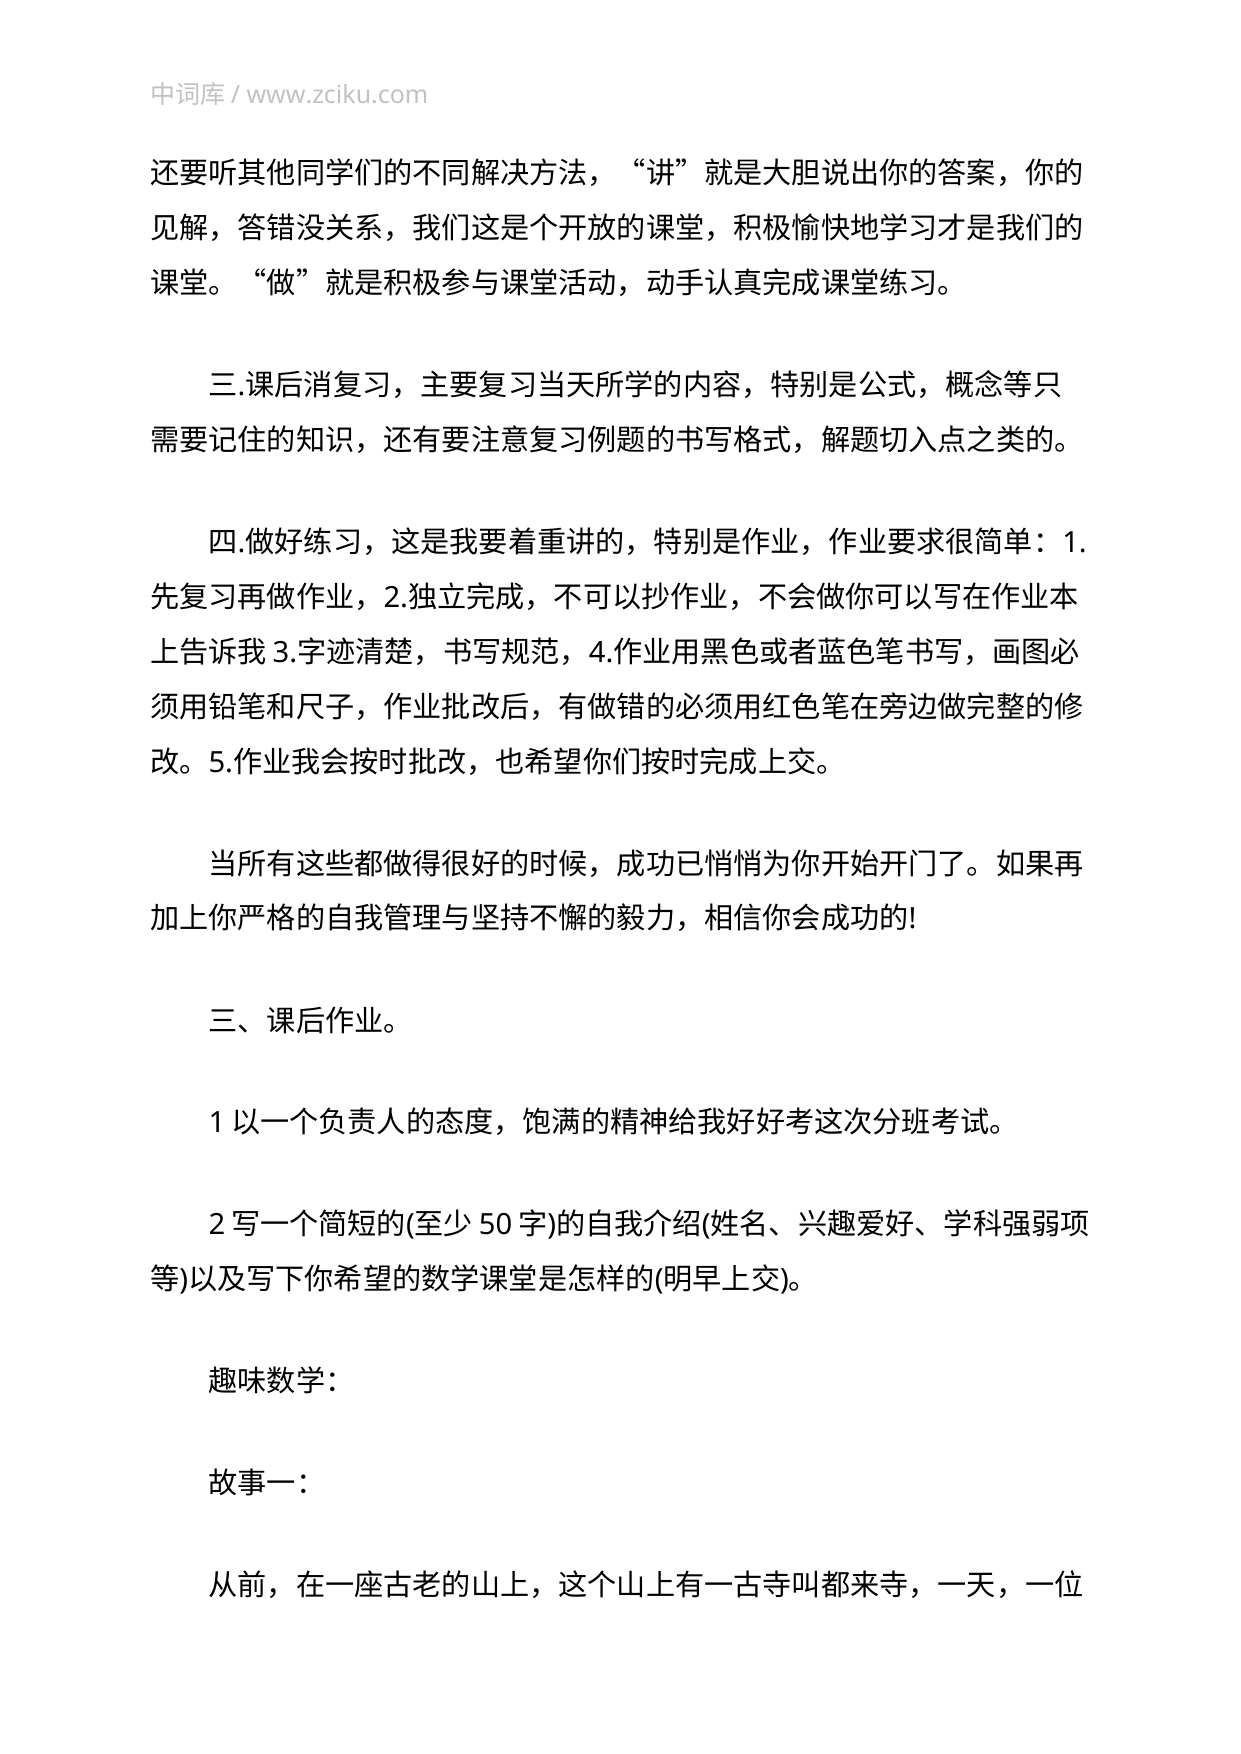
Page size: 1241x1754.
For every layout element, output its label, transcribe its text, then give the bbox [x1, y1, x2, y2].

text 趣味数学： [150, 1358, 1090, 1400]
text 2写一个简短的(至少50字)的自我介绍(姓名、兴趣爱好、学科强弱项等)以及写下你希望的数学课堂是怎样的(明早上交)。 [150, 1201, 1090, 1298]
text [150, 1561, 1090, 1604]
text 当所有这些都做得很好的时候，成功已悄悄为你开始开门了。如果再加上你严格的自我管理与坚持不懈的毅力，相信你会成功的! [150, 840, 1090, 937]
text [150, 150, 1090, 302]
text 三.课后消复习，主要复习当天所学的内容，特别是公式，概念等只需要记住的知识，还有要注意复习例题的书写格式，解题切入点之类的。 [150, 362, 1090, 459]
text 三、课后作业。 [150, 997, 1090, 1039]
text 1以一个负责人的态度，饱满的精神给我好好考这次分班考试。 [150, 1099, 1090, 1141]
text 故事一： [150, 1459, 1090, 1502]
text 四.做好练习，这是我要着重讲的，特别是作业，作业要求很简单：1.先复习再做作业，2.独立完成，不可以抄作业，不会做你可以写在作业本上告诉我3.字迹清楚，书写规范，4.作业用黑色或者蓝色笔书写，画图必须用铅笔和尺子，作业批改后，有做错的必须用红色笔在旁边做完整的修改。5.作业我会按时批改，也希望你们按时完成上交。 [150, 518, 1090, 781]
